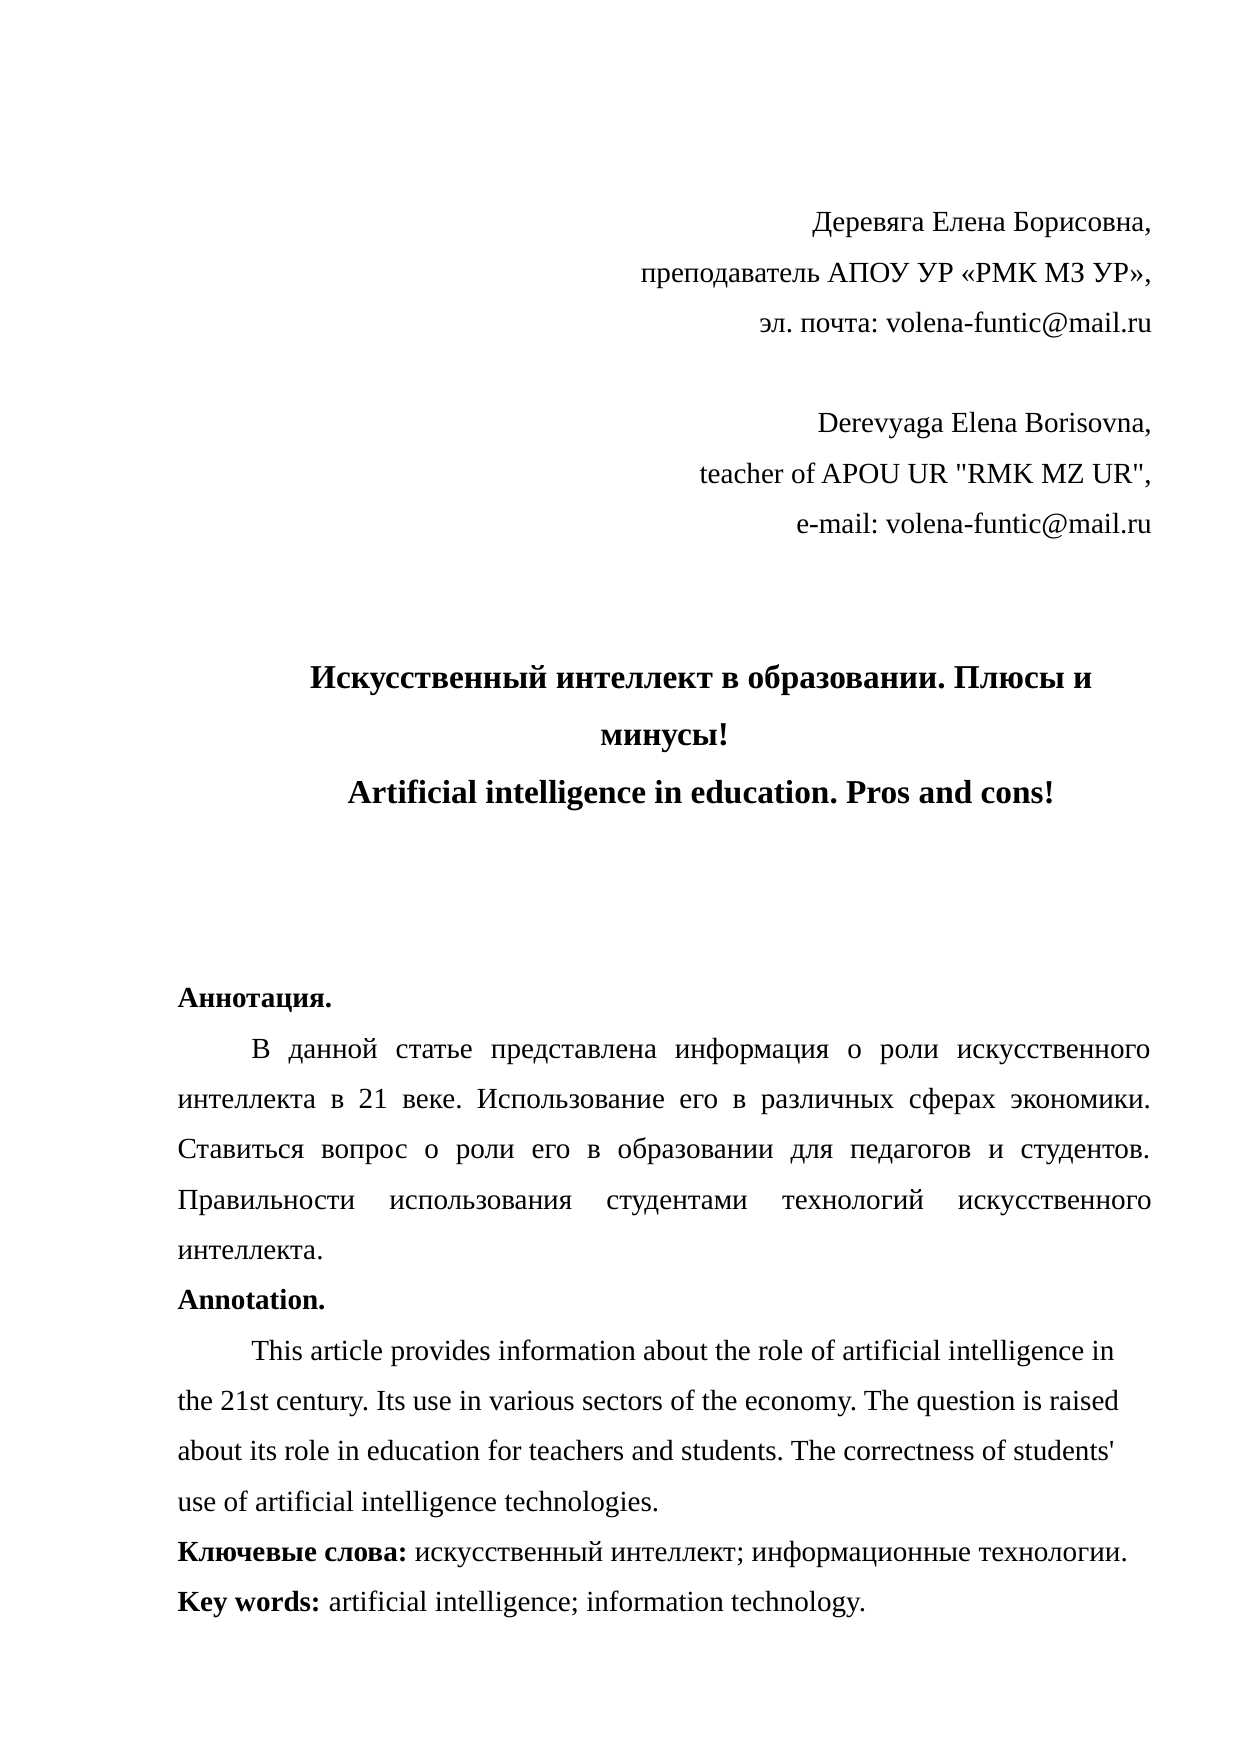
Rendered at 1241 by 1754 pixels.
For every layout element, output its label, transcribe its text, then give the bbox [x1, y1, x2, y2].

text Key words: artificial intelligence; information technology. [177, 1584, 1152, 1618]
text Искусственный интеллект в образовании. Плюсы и минусы! [177, 657, 1152, 753]
text эл. почта: volena-funtic@mail.ru [177, 305, 1152, 338]
text Деревяга Елена Борисовна, [177, 204, 1152, 238]
text e-mail: volena-funtic@mail.ru [177, 506, 1152, 540]
text teacher of APOU UR "RMK MZ UR", [177, 456, 1152, 489]
text Derevyaga Elena Borisovna, [177, 406, 1152, 439]
text Ключевые слова: искусственный интеллект; информационные технологии. [177, 1534, 1152, 1568]
text В данной статье представлена информация о роли искусственного интеллекта в 21 веке. Использование его в различных сферах экономики. Ставиться вопрос о роли его в образовании для педагогов и студентов. Правильности использования студентами технологий искусственного интеллекта. [177, 1031, 1152, 1266]
text Annotation. [177, 1282, 1152, 1316]
text This article provides information about the role of artificial intelligence in the 21st century. Its use in various sectors of the economy. The question is raised about its role in education for teachers and students. The correctness of students' use of artificial intelligence technologies. [177, 1333, 1152, 1517]
text преподаватель АПОУ УР «РМК МЗ УР», [177, 255, 1152, 288]
text Аннотация. [177, 981, 1152, 1014]
text Artificial intelligence in education. Pros and cons! [177, 772, 1152, 811]
